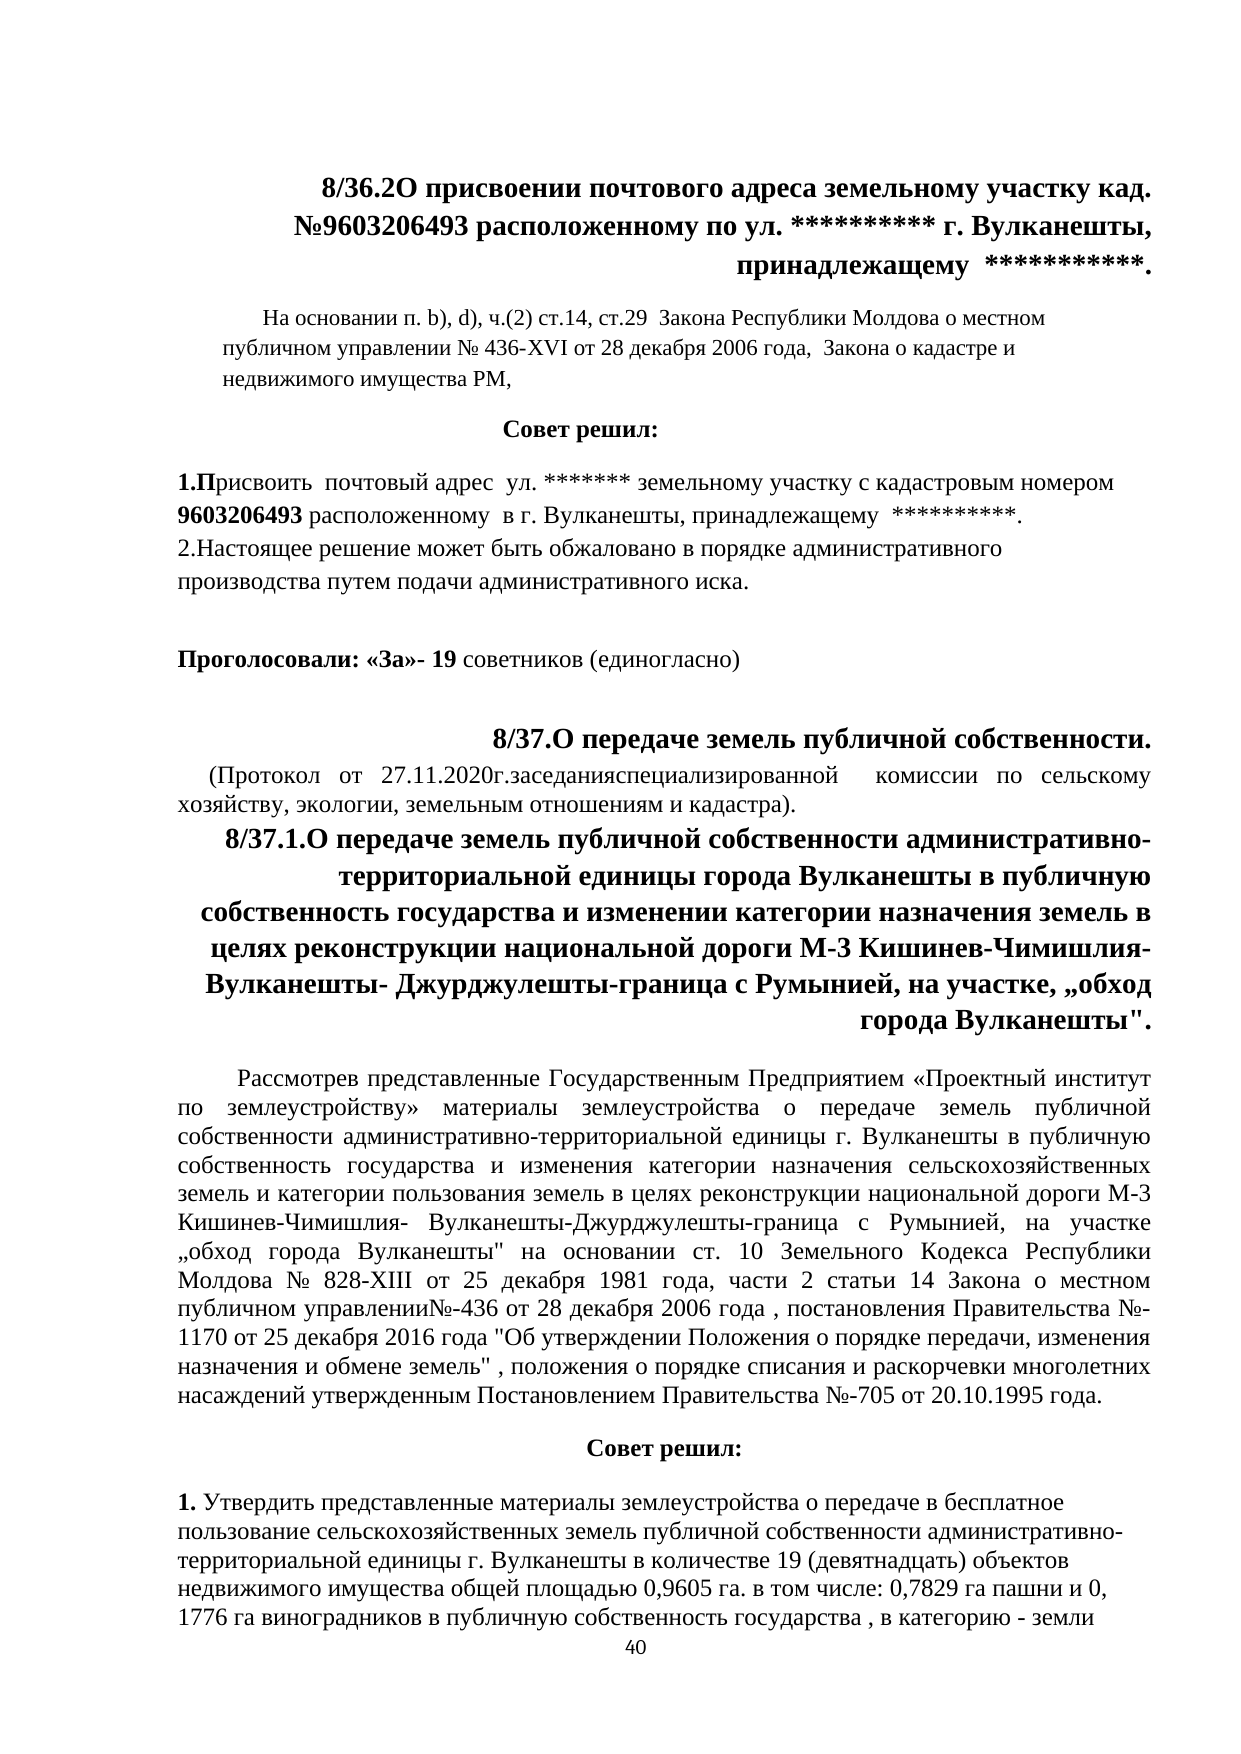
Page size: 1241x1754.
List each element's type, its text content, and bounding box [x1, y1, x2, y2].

text Совет решил: [502, 414, 1152, 442]
text 8/36.2О присвоении почтового адреса земельному участку кад. №9603206493 расположенному по ул. ********** г. Вулканешты, принадлежащему ***********. [177, 170, 1152, 281]
text Рассмотрев представленные Государственным Предприятием «Проектный институт по землеустройству» материалы землеустройства о передаче земель публичной собственности административно-территориальной единицы г. Вулканешты в публичную собственность государства и изменения категории назначения сельскохозяйственных земель и категории пользования земель в целях реконструкции национальной дороги М-3 Кишинев-Чимишлия- Вулканешты-Джурджулешты-граница с Румынией, на участке „обход города Вулканешты" на основании ст. 10 Земельного Кодекса Республики Молдова № 828-XIII от 25 декабря 1981 года, части 2 статьи 14 Закона о местном публичном управлении№-436 от 28 декабря 2006 года , постановления Правительства №-1170 от 25 декабря 2016 года "Об утверждении Положения о порядке передачи, изменения назначения и обмене земель" , положения о порядке списания и раскорчевки многолетних насаждений утвержденным Постановлением Правительства №-705 от 20.10.1995 года. [177, 1063, 1152, 1408]
text Проголосовали: «За»- 19 советников (единогласно) [177, 644, 1152, 673]
text 1.Присвоить почтовый адрес ул. ******* земельному участку с кадастровым номером 9603206493 расположенному в г. Вулканешты, принадлежащему **********. [177, 467, 1152, 529]
text 2.Настоящее решение может быть обжаловано в порядке административного производства путем подачи административного иска. [177, 533, 1152, 595]
text 8/37.1.О передаче земель публичной собственности административно-территориальной единицы города Вулканешты в публичную собственность государства и изменении категории назначения земель в целях реконструкции национальной дороги М-3 Кишинев-Чимишлия-Вулканешты- Джурджулешты-граница с Румынией, на участке, „обход города Вулканешты". [177, 822, 1152, 1036]
text (Протокол от 27.11.2020г.заседанияспециализированной комиссии по сельскому хозяйству, экологии, земельным отношениям и кадастра). [177, 760, 1152, 817]
text Совет решил: [177, 1433, 1152, 1462]
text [177, 1487, 1152, 1631]
text 8/37.О передаче земель публичной собственности. [177, 721, 1152, 755]
